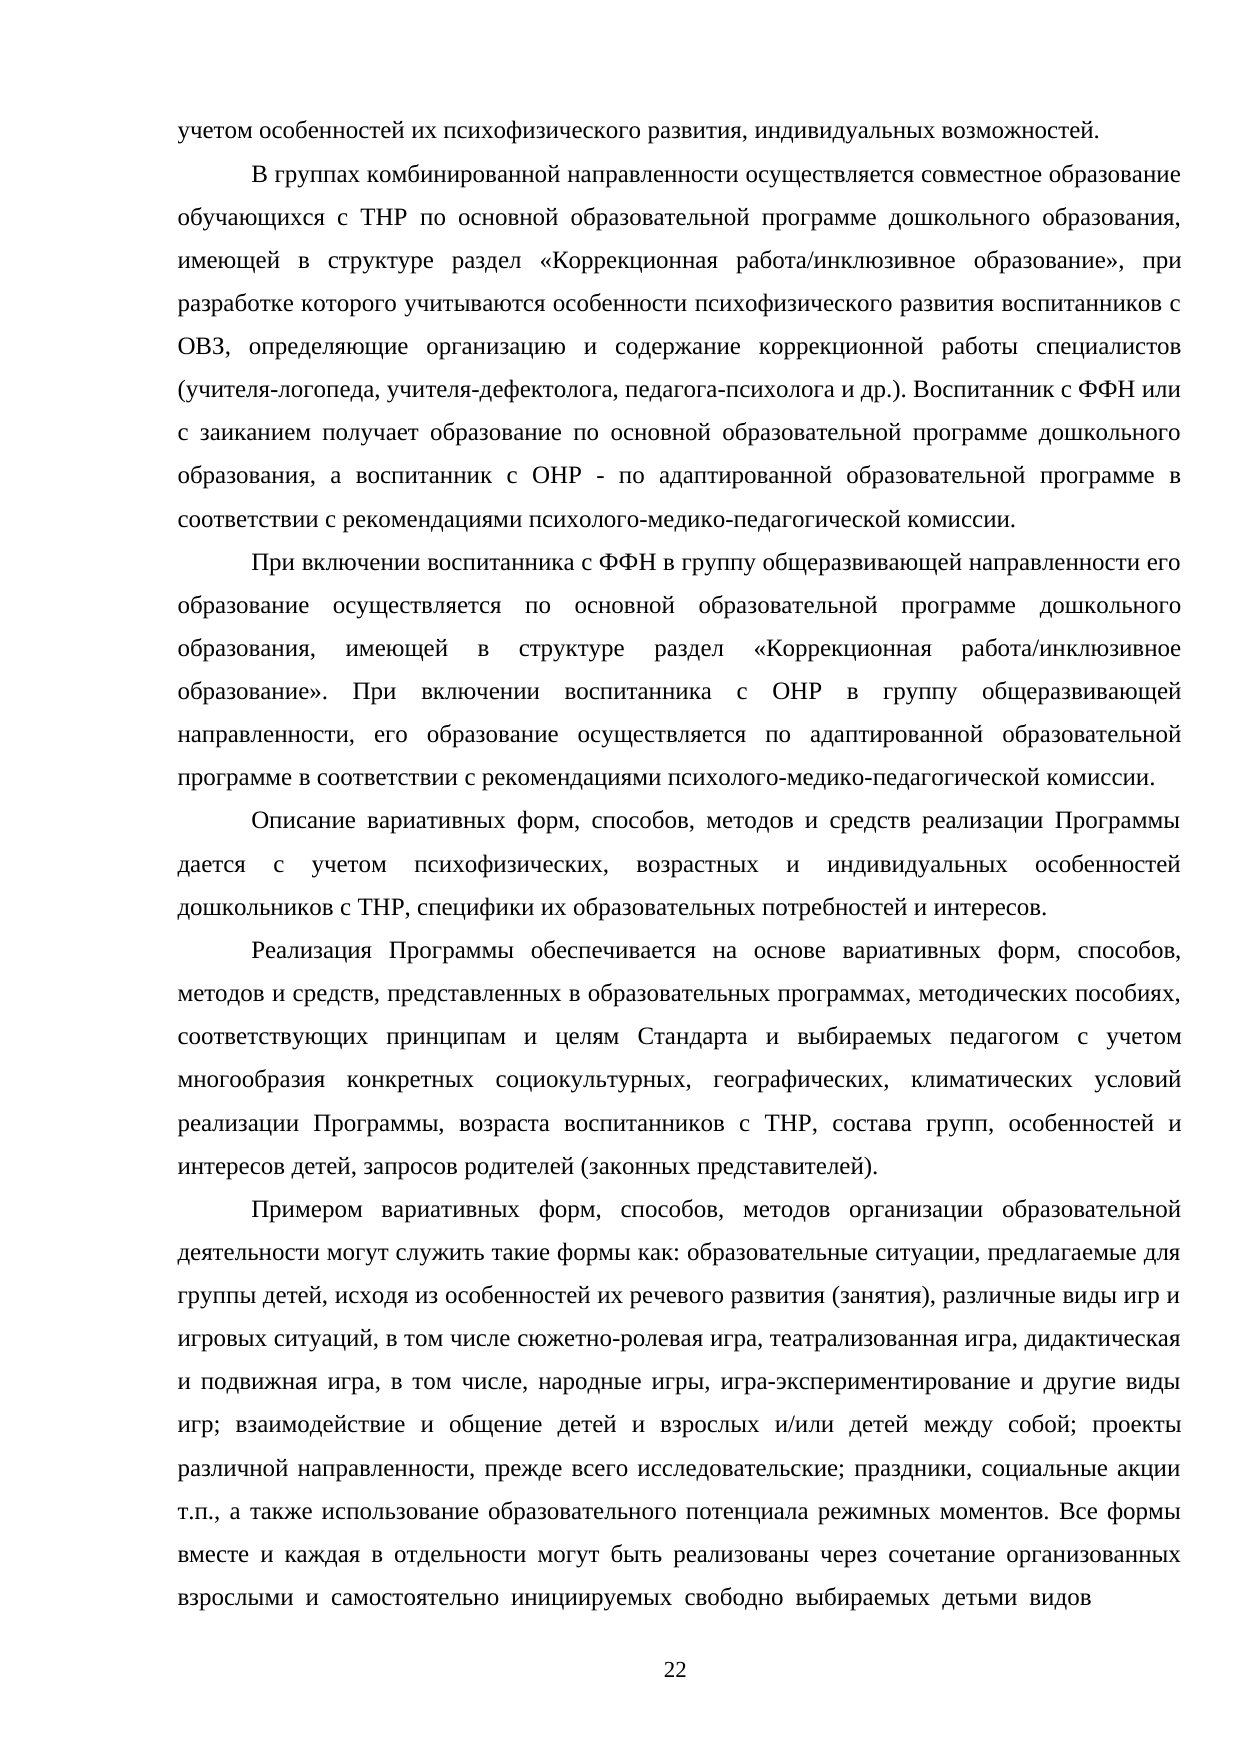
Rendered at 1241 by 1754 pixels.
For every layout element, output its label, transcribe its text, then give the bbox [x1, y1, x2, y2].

text При включении воспитанника с ФФН в группу общеразвивающей направленности его образование осуществляется по основной образовательной программе дошкольного образования, имеющей в структуре раздел «Коррекционная работа/инклюзивное образование». При включении воспитанника с ОНР в группу общеразвивающей направленности, его образование осуществляется по адаптированной образовательной программе в соответствии с рекомендациями психолого-медико-педагогической комиссии. [177, 547, 1181, 791]
text Реализация Программы обеспечивается на основе вариативных форм, способов, методов и средств, представленных в образовательных программах, методических пособиях, соответствующих принципам и целям Стандарта и выбираемых педагогом с учетом многообразия конкретных социокультурных, географических, климатических условий реализации Программы, возраста воспитанников с ТНР, состава групп, особенностей и интересов детей, запросов родителей (законных представителей). [177, 935, 1181, 1179]
text Примером вариативных форм, способов, методов организации образовательной деятельности могут служить такие формы как: образовательные ситуации, предлагаемые для группы детей, исходя из особенностей их речевого развития (занятия), различные виды игр и игровых ситуаций, в том числе сюжетно-ролевая игра, театрализованная игра, дидактическая и подвижная игра, в том числе, народные игры, игра-экспериментирование и другие виды игр; взаимодействие и общение детей и взрослых и/или детей между собой; проекты различной направленности, прежде всего исследовательские; праздники, социальные акции т.п., а также использование образовательного потенциала режимных моментов. Все формы вместе и каждая в отдельности могут быть реализованы через сочетание организованных взрослыми и самостоятельно инициируемых свободно выбираемых детьми видов [177, 1194, 1182, 1611]
text Описание вариативных форм, способов, методов и средств реализации Программы дается с учетом психофизических, возрастных и индивидуальных особенностей дошкольников с ТНР, специфики их образовательных потребностей и интересов. [177, 806, 1181, 921]
text учетом особенностей их психофизического развития, индивидуальных возможностей. [177, 115, 1194, 144]
text В группах комбинированной направленности осуществляется совместное образование обучающихся с ТНР по основной образовательной программе дошкольного образования, имеющей в структуре раздел «Коррекционная работа/инклюзивное образование», при разработке которого учитываются особенности психофизического развития воспитанников с ОВЗ, определяющие организацию и содержание коррекционной работы специалистов (учителя-логопеда, учителя-дефектолога, педагога-психолога и др.). Воспитанник с ФФН или с заиканием получает образование по основной образовательной программе дошкольного образования, а воспитанник с ОНР - по адаптированной образовательной программе в соответствии с рекомендациями психолого-медико-педагогической комиссии. [177, 159, 1182, 532]
